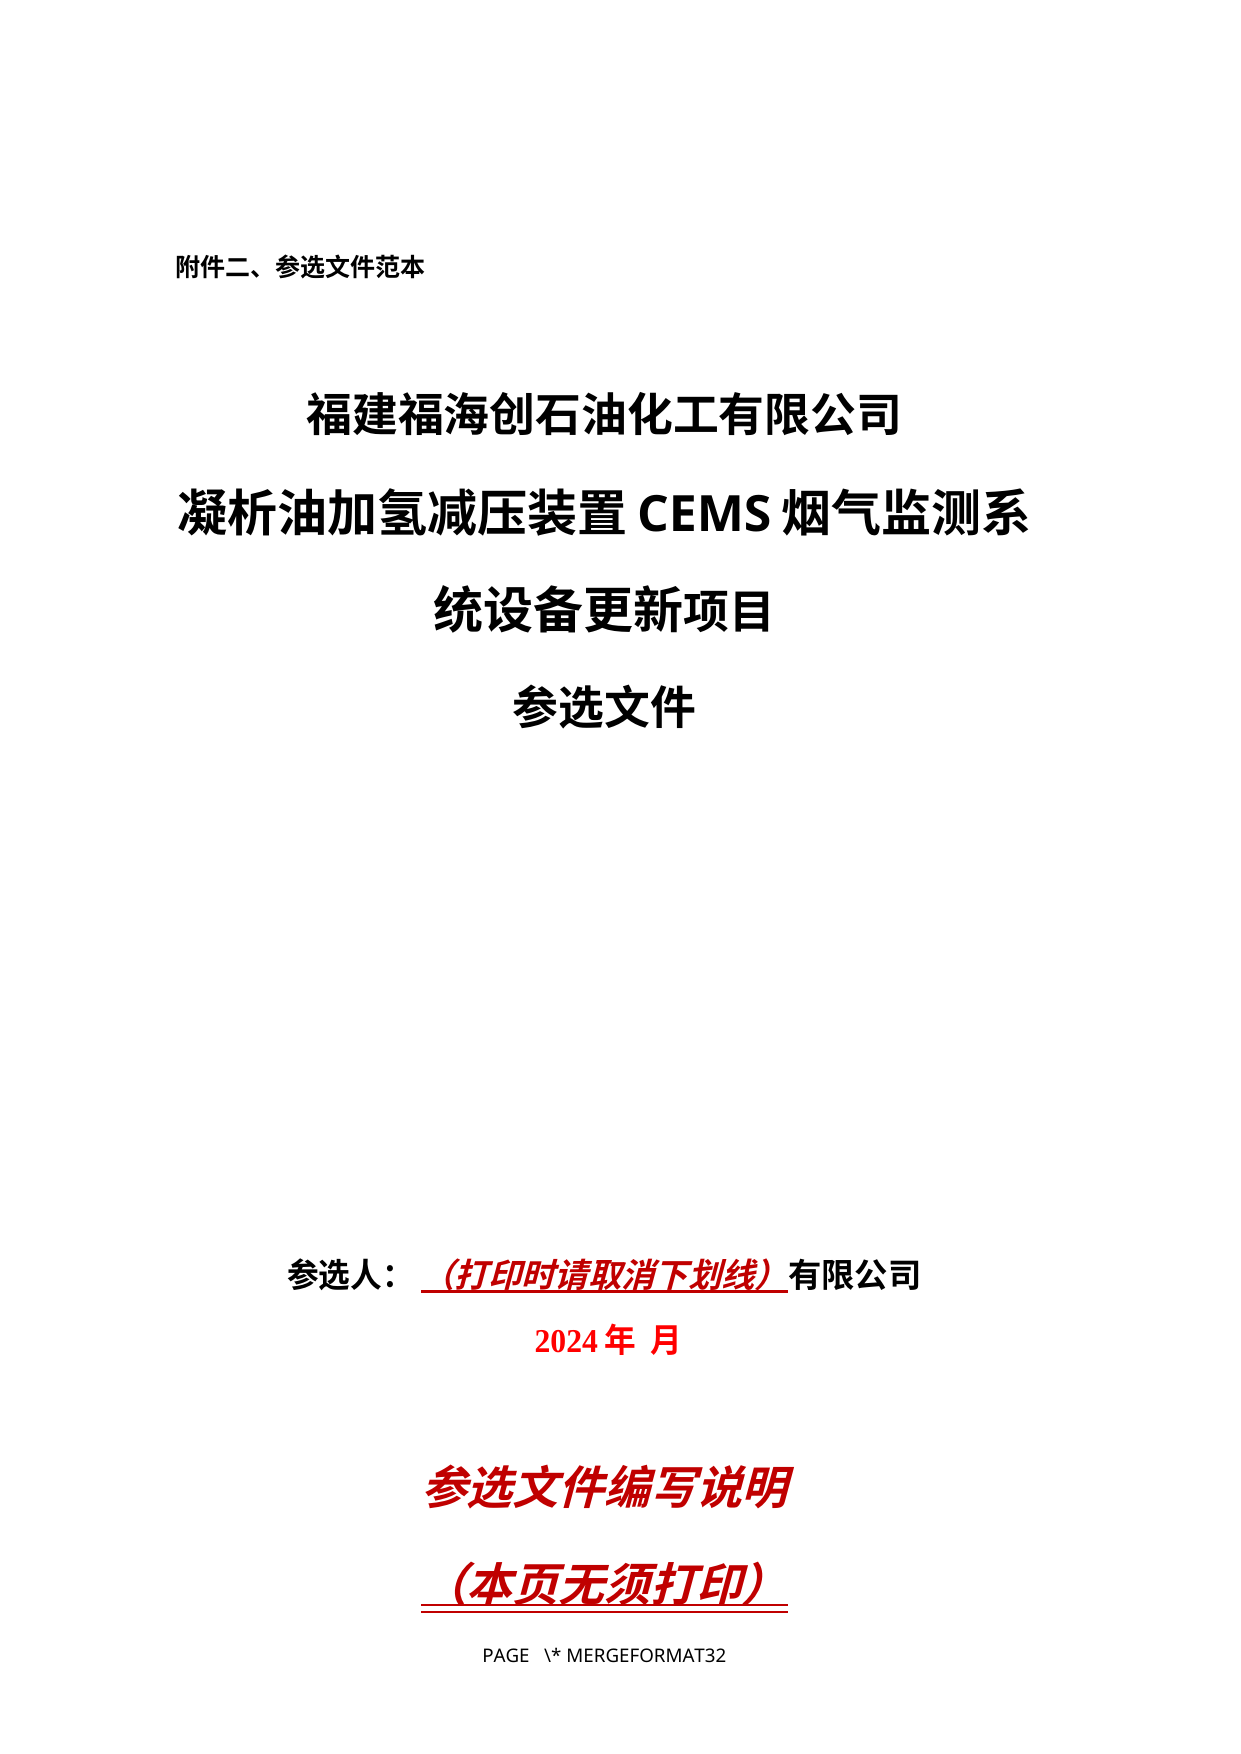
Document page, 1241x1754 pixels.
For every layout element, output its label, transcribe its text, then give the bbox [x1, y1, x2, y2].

text 参选文件编写说明 [175, 1436, 1033, 1533]
text 参选文件 [175, 656, 1033, 753]
text 凝析油加氢减压装置CEMS烟气监测系统设备更新项目 [175, 461, 1033, 656]
text 附件二、参选文件范本 [175, 233, 1033, 298]
text 福建福海创石油化工有限公司 [175, 363, 1033, 461]
text 参选人： （打印时请取消下划线）有限公司 [175, 1241, 1033, 1306]
text 2024年 月 [175, 1306, 1033, 1371]
text （本页无须打印） [175, 1533, 1033, 1631]
